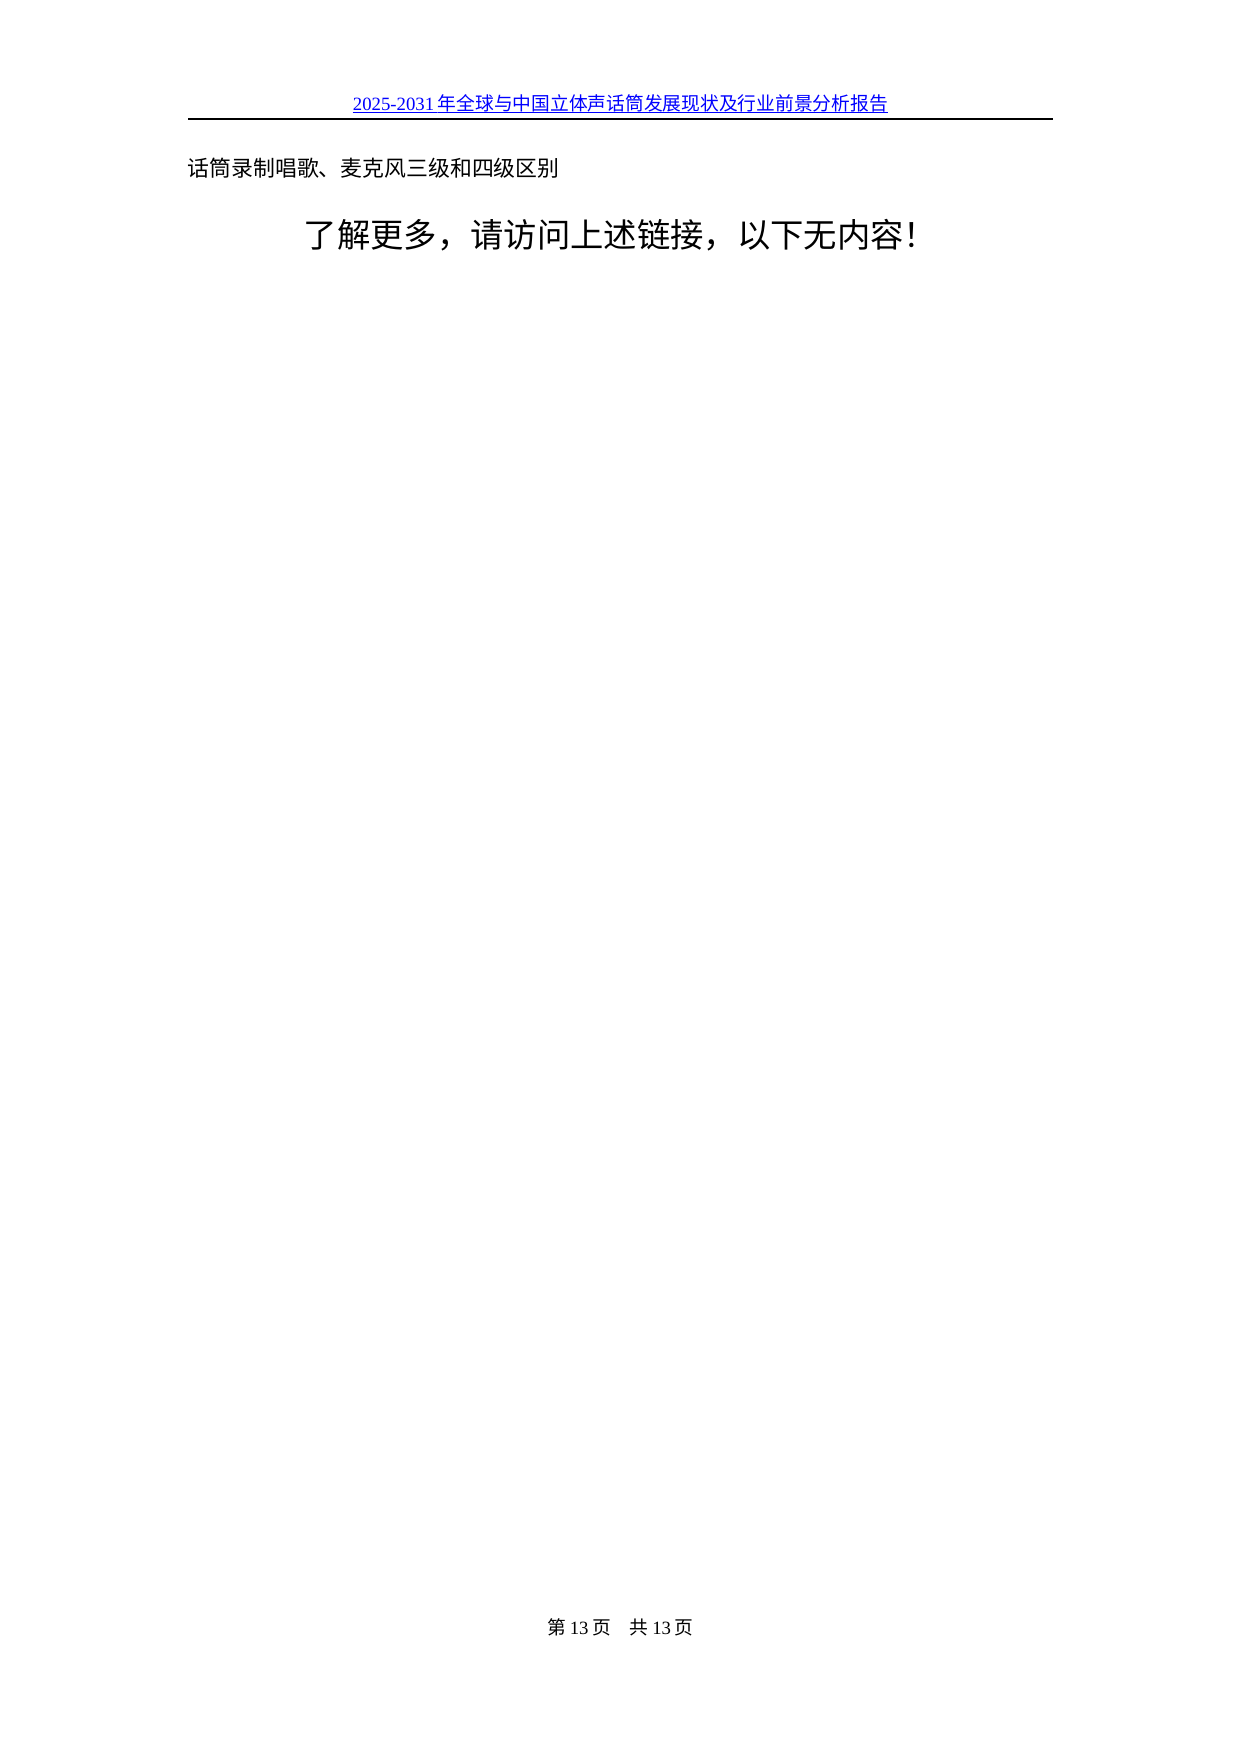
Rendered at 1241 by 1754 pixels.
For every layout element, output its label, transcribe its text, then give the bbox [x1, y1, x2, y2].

title 了解更多，请访问上述链接，以下无内容！ [187, 200, 1053, 265]
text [187, 150, 1053, 183]
